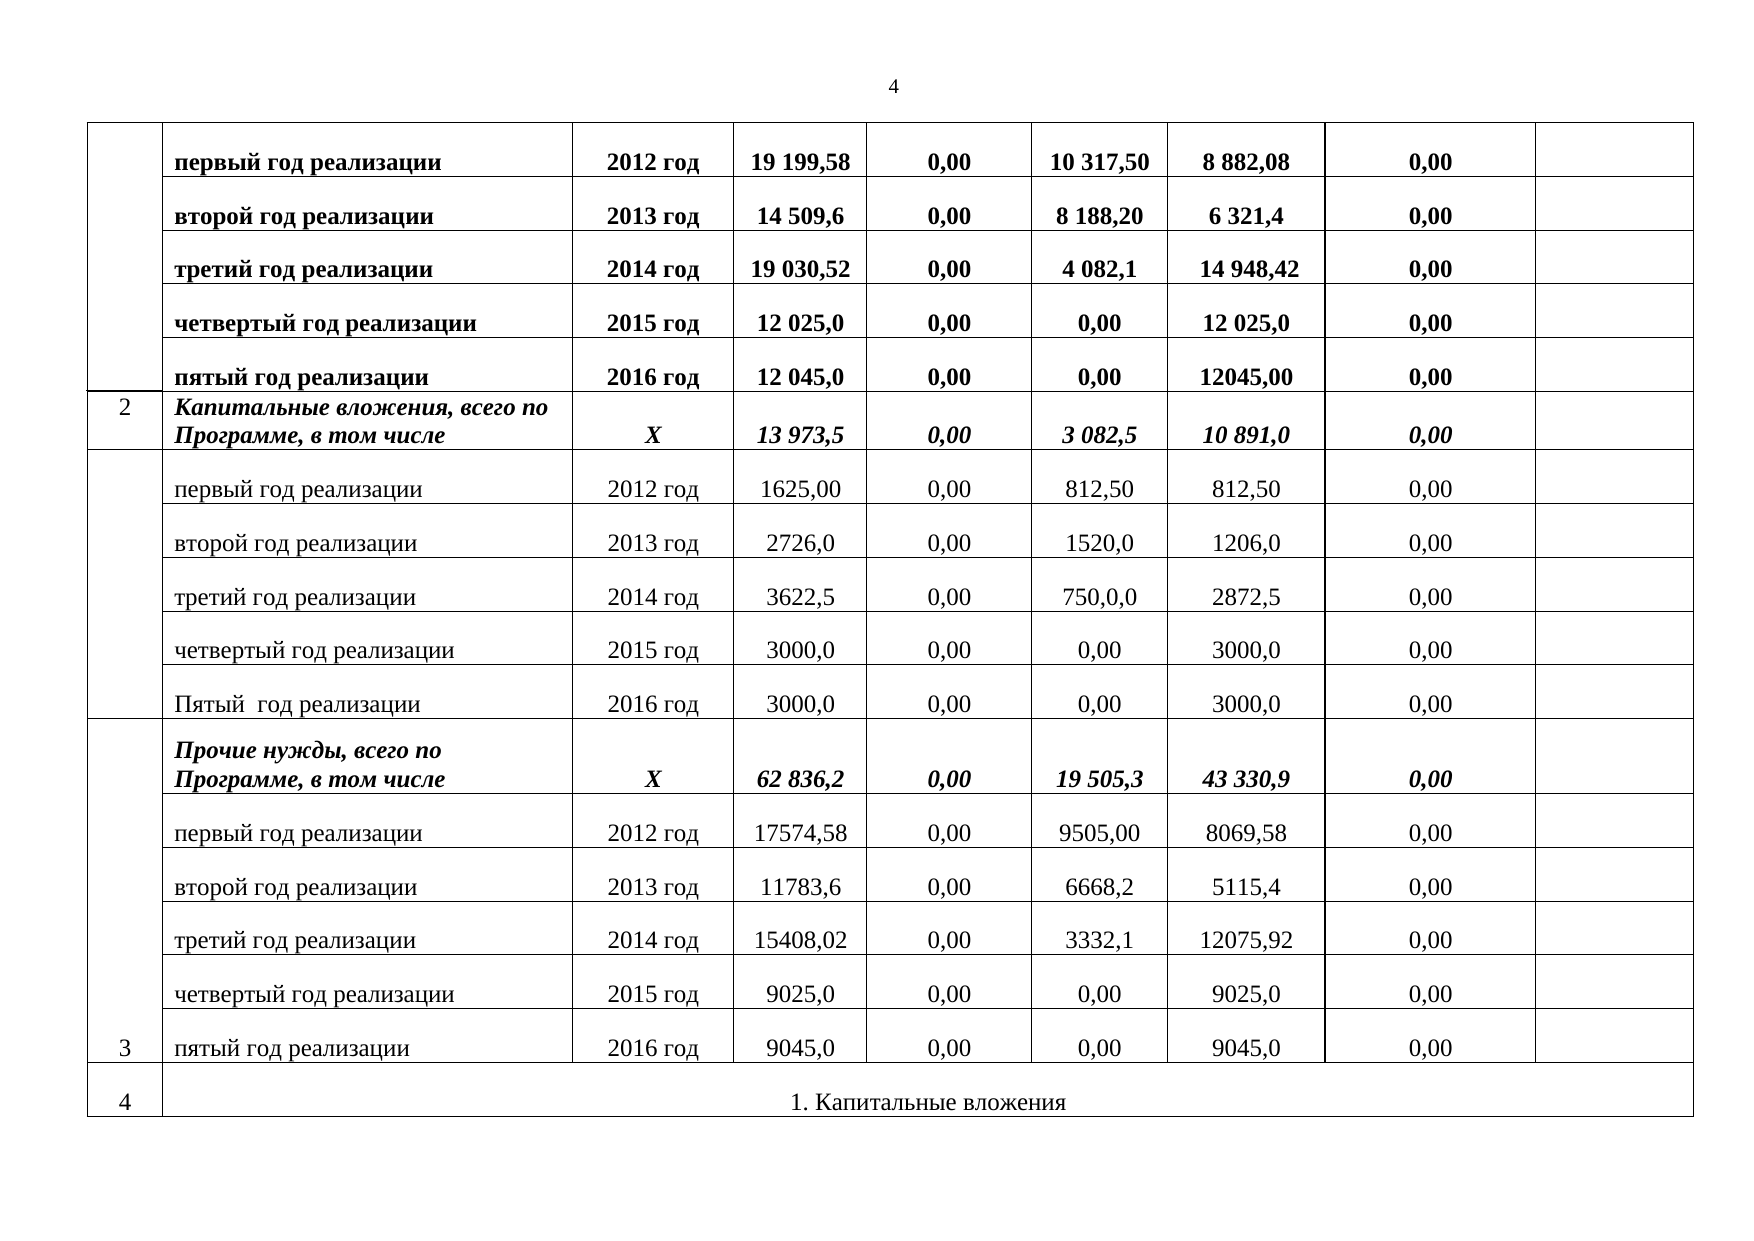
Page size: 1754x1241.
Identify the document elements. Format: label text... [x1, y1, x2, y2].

table_cell [88, 450, 162, 718]
table_cell 9045,0 [734, 1009, 866, 1062]
table_cell 3000,0 [1168, 665, 1324, 718]
table_cell 0,00 [867, 558, 1031, 611]
table_cell 0,00 [1326, 392, 1535, 449]
table_cell 750,0,0 [1032, 558, 1167, 611]
table_cell 0,00 [1032, 284, 1167, 337]
table_cell 0,00 [1032, 665, 1167, 718]
table_cell второй год реализации [163, 177, 572, 229]
table_cell 3 [88, 719, 162, 1062]
table_cell 12 025,0 [734, 284, 866, 337]
table_cell 3622,5 [734, 558, 866, 611]
table_cell [1536, 177, 1693, 229]
table_cell 62 836,2 [734, 719, 866, 793]
table_cell 812,50 [1168, 450, 1324, 503]
table_cell 0,00 [1326, 665, 1535, 718]
table_cell 15408,02 [734, 902, 866, 954]
table_cell первый год реализации [163, 450, 572, 503]
table_cell 2012 год [573, 123, 733, 176]
table_cell 6668,2 [1032, 848, 1167, 901]
table_cell 14 509,6 [734, 177, 866, 229]
table_cell 2013 год [573, 848, 733, 901]
table_cell 2015 год [573, 284, 733, 337]
table_cell 0,00 [1032, 612, 1167, 664]
table_cell [1536, 392, 1693, 449]
table_cell 3 082,5 [1032, 392, 1167, 449]
table_cell 0,00 [867, 392, 1031, 449]
table_cell 2726,0 [734, 504, 866, 557]
table_cell 3000,0 [734, 612, 866, 664]
table_cell [1536, 665, 1693, 718]
table_cell 0,00 [867, 504, 1031, 557]
table_cell второй год реализации [163, 504, 572, 557]
table_cell пятый год реализации [163, 1009, 572, 1062]
table_cell 0,00 [1326, 504, 1535, 557]
table_cell 3000,0 [734, 665, 866, 718]
table_cell 0,00 [867, 338, 1031, 391]
table_cell [1536, 123, 1693, 176]
table_cell 0,00 [867, 955, 1031, 1008]
table_cell 1520,0 [1032, 504, 1167, 557]
table_cell 8069,58 [1168, 794, 1324, 847]
table_cell 1. Капитальные вложения [163, 1063, 1693, 1116]
table_cell второй год реализации [163, 848, 572, 901]
table_cell [1536, 719, 1693, 793]
table_cell 0,00 [1326, 848, 1535, 901]
table_cell Прочие нужды, всего по Программе, в том числе [163, 719, 572, 793]
table_cell 0,00 [1326, 177, 1535, 229]
table_cell 0,00 [867, 902, 1031, 954]
table_cell 2 [88, 392, 162, 449]
table_cell 0,00 [867, 177, 1031, 229]
table_cell 0,00 [1326, 558, 1535, 611]
table_cell 12075,92 [1168, 902, 1324, 954]
table_cell [1536, 231, 1693, 283]
table_cell 0,00 [1326, 338, 1535, 391]
table_cell четвертый год реализации [163, 955, 572, 1008]
table_cell [1536, 955, 1693, 1008]
table_cell 2016 год [573, 665, 733, 718]
table_cell 0,00 [1326, 902, 1535, 954]
table_cell 0,00 [1326, 612, 1535, 664]
table_cell 14 948,42 [1168, 231, 1324, 283]
table_cell 0,00 [1326, 955, 1535, 1008]
table_cell 2012 год [573, 450, 733, 503]
table_cell 19 199,58 [734, 123, 866, 176]
table_cell [1536, 1009, 1693, 1062]
table_cell 12 045,0 [734, 338, 866, 391]
table_cell четвертый год реализации [163, 612, 572, 664]
table_cell 0,00 [1326, 719, 1535, 793]
table_cell 0,00 [867, 1009, 1031, 1062]
table_cell 2015 год [573, 955, 733, 1008]
table_cell 2016 год [573, 338, 733, 391]
table_cell [1536, 450, 1693, 503]
table_cell 17574,58 [734, 794, 866, 847]
table_cell [1536, 504, 1693, 557]
table_cell 2014 год [573, 231, 733, 283]
table_cell 3000,0 [1168, 612, 1324, 664]
table_cell [1536, 338, 1693, 391]
table_cell третий год реализации [163, 231, 572, 283]
table_cell 6 321,4 [1168, 177, 1324, 229]
table_cell 3332,1 [1032, 902, 1167, 954]
table_cell первый год реализации [163, 123, 572, 176]
table_cell 1206,0 [1168, 504, 1324, 557]
table_cell 19 505,3 [1032, 719, 1167, 793]
table_cell 2872,5 [1168, 558, 1324, 611]
table_cell Капитальные вложения, всего по Программе, в том числе [163, 392, 572, 449]
table_cell 812,50 [1032, 450, 1167, 503]
table_cell третий год реализации [163, 902, 572, 954]
table_cell 2012 год [573, 794, 733, 847]
table_cell 0,00 [867, 231, 1031, 283]
table_cell Х [573, 392, 733, 449]
table_cell [1536, 848, 1693, 901]
table_cell 8 188,20 [1032, 177, 1167, 229]
table_cell 9025,0 [1168, 955, 1324, 1008]
table_cell 0,00 [1032, 955, 1167, 1008]
table_cell 2016 год [573, 1009, 733, 1062]
table_cell 5115,4 [1168, 848, 1324, 901]
table_cell 0,00 [1326, 284, 1535, 337]
table_cell [1536, 558, 1693, 611]
table_cell 9025,0 [734, 955, 866, 1008]
table_cell [1536, 902, 1693, 954]
table_cell третий год реализации [163, 558, 572, 611]
table_cell 2014 год [573, 558, 733, 611]
table_cell 9505,00 [1032, 794, 1167, 847]
table_cell 0,00 [1326, 123, 1535, 176]
table_cell 8 882,08 [1168, 123, 1324, 176]
table_cell Пятый год реализации [163, 665, 572, 718]
table_cell 10 317,50 [1032, 123, 1167, 176]
table_cell 2013 год [573, 177, 733, 229]
table_cell 1 [88, 123, 162, 390]
table_cell 0,00 [1326, 231, 1535, 283]
table_cell 9045,0 [1168, 1009, 1324, 1062]
table_cell 0,00 [1326, 1009, 1535, 1062]
table_cell 2014 год [573, 902, 733, 954]
table_cell четвертый год реализации [163, 284, 572, 337]
table_cell 12 025,0 [1168, 284, 1324, 337]
table_cell 0,00 [1032, 338, 1167, 391]
table_cell 0,00 [867, 612, 1031, 664]
table_cell 19 030,52 [734, 231, 866, 283]
table_cell 43 330,9 [1168, 719, 1324, 793]
table_cell 4 082,1 [1032, 231, 1167, 283]
table_cell 0,00 [867, 665, 1031, 718]
table_cell 13 973,5 [734, 392, 866, 449]
table_cell Х [573, 719, 733, 793]
table_cell [1536, 612, 1693, 664]
table_cell пятый год реализации [163, 338, 572, 391]
table_cell 0,00 [867, 123, 1031, 176]
table_cell 0,00 [1326, 794, 1535, 847]
table_cell 0,00 [867, 719, 1031, 793]
table_cell 11783,6 [734, 848, 866, 901]
table_cell 1625,00 [734, 450, 866, 503]
table_cell 0,00 [1326, 450, 1535, 503]
table_cell 0,00 [867, 794, 1031, 847]
table_cell 0,00 [867, 284, 1031, 337]
table_cell 2015 год [573, 612, 733, 664]
table_cell первый год реализации [163, 794, 572, 847]
table_cell 0,00 [867, 450, 1031, 503]
table_cell 4 [88, 1063, 162, 1116]
table_cell 0,00 [867, 848, 1031, 901]
table_cell 2013 год [573, 504, 733, 557]
table_cell [1536, 284, 1693, 337]
table_cell 10 891,0 [1168, 392, 1324, 449]
table_cell 0,00 [1032, 1009, 1167, 1062]
table_cell 12045,00 [1168, 338, 1324, 391]
table_cell [1536, 794, 1693, 847]
